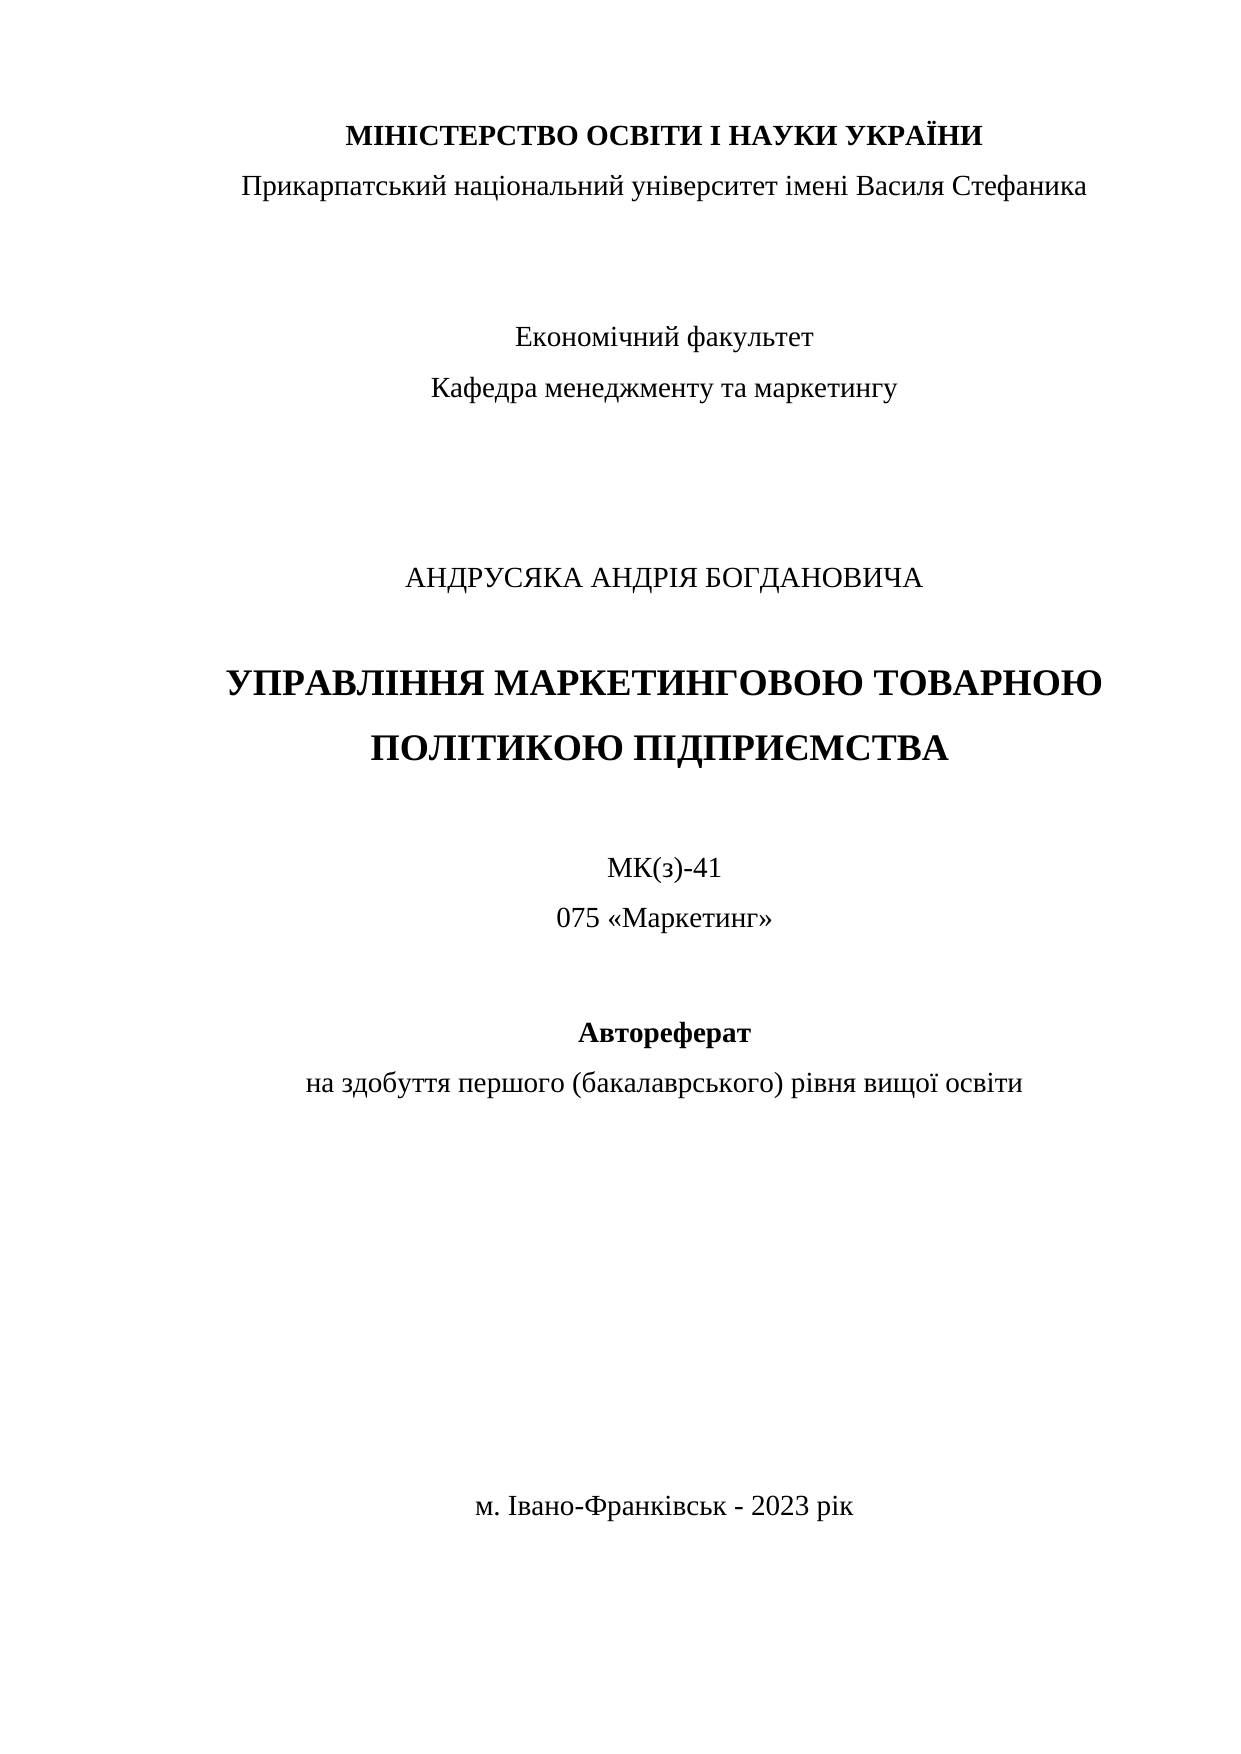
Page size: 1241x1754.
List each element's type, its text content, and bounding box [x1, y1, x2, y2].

text Кафедра менеджменту та маркетингу [177, 370, 1151, 403]
text УПРАВЛІННЯ МАРКЕТИНГОВОЮ ТОВАРНОЮ ПОЛІТИКОЮ ПІДПРИЄМСТВА МК(з)-41 [177, 660, 1152, 883]
text 075 «Маркетинг» [177, 900, 1152, 933]
text Економічний факультет [177, 319, 1151, 353]
text АНДРУСЯКА АНДРІЯ БОГДАНОВИЧА [177, 560, 1151, 593]
text МІНІСТЕРСТВО ОСВІТИ І НАУКИ УКРАЇНИ [177, 118, 1151, 152]
text м. Івано-Франківськ - 2023 рік [177, 1488, 1151, 1522]
text Автореферат на здобуття першого (бакалаврського) рівня вищої освіти [177, 1015, 1152, 1099]
text Прикарпатський національний університет імені Василя Стефаника [177, 168, 1151, 202]
